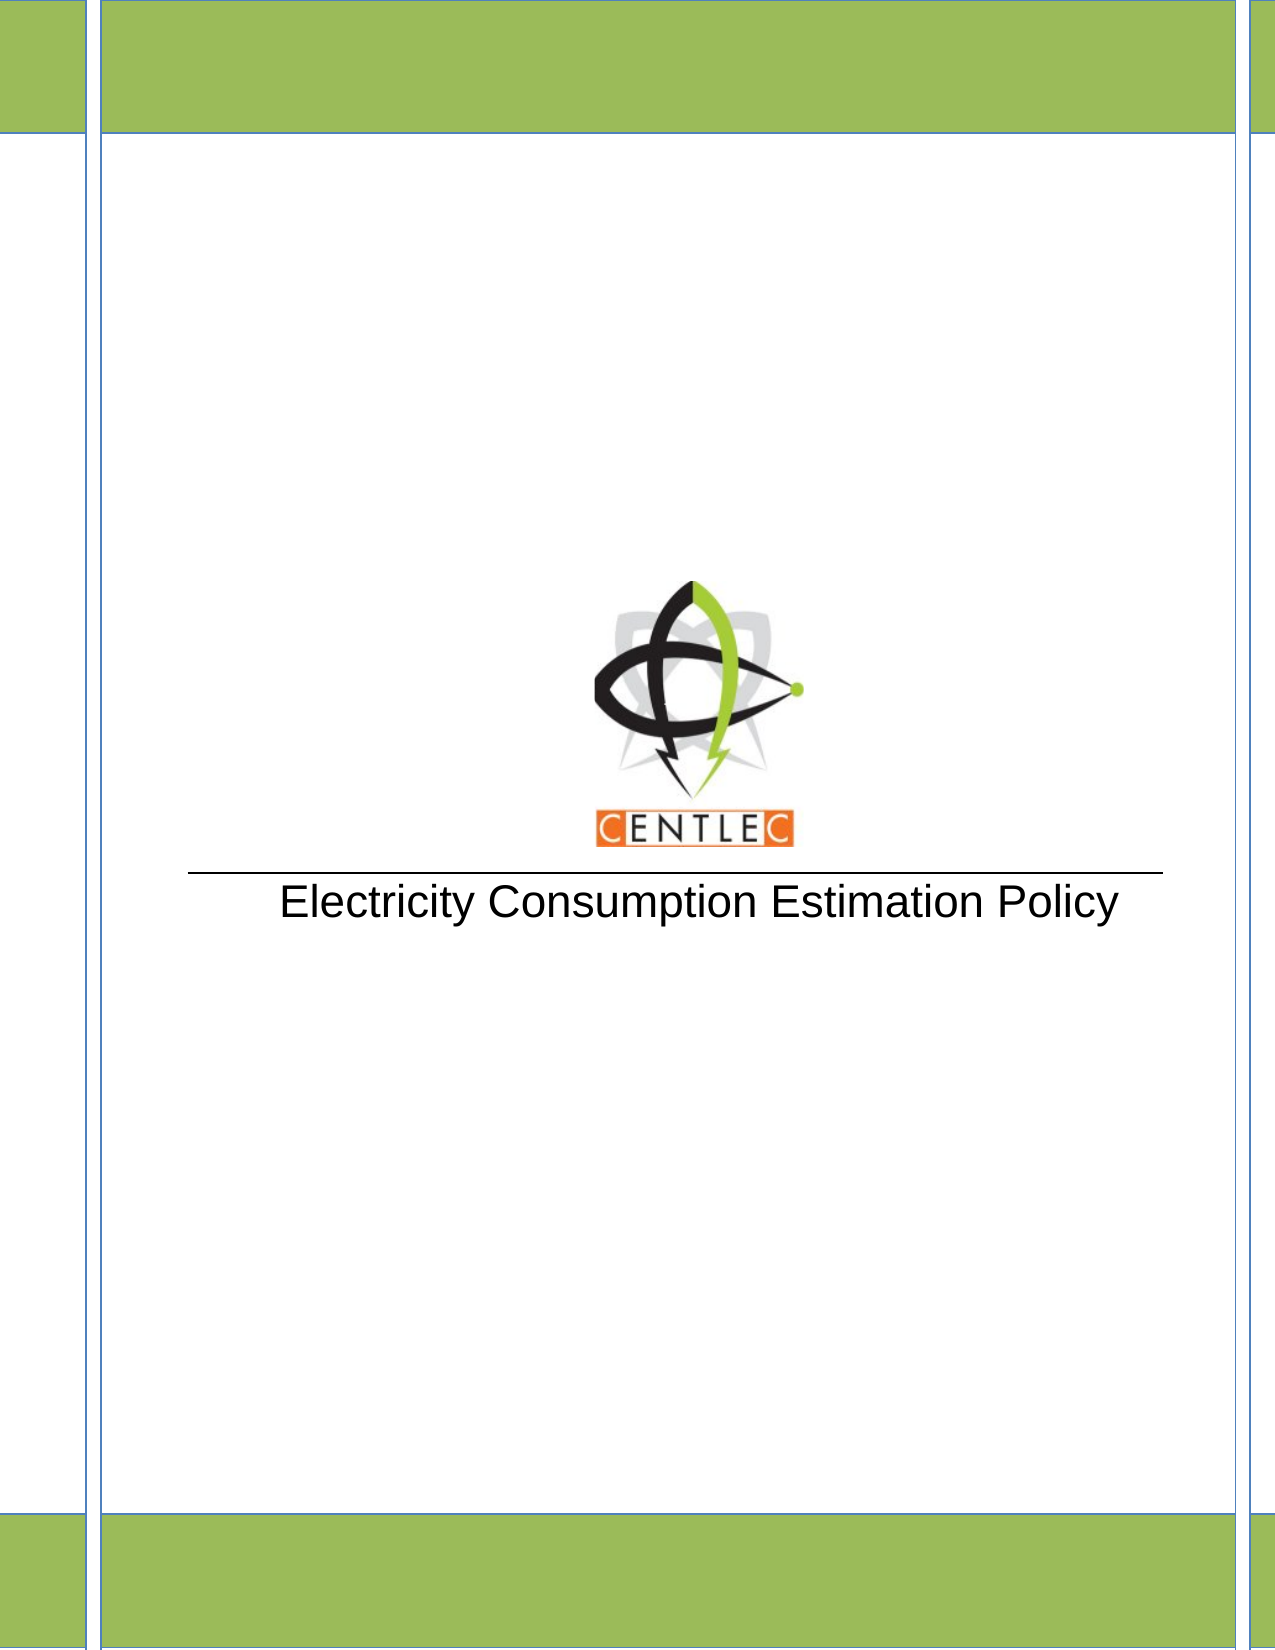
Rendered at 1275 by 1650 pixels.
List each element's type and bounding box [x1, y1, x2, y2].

picture [594, 581, 804, 847]
